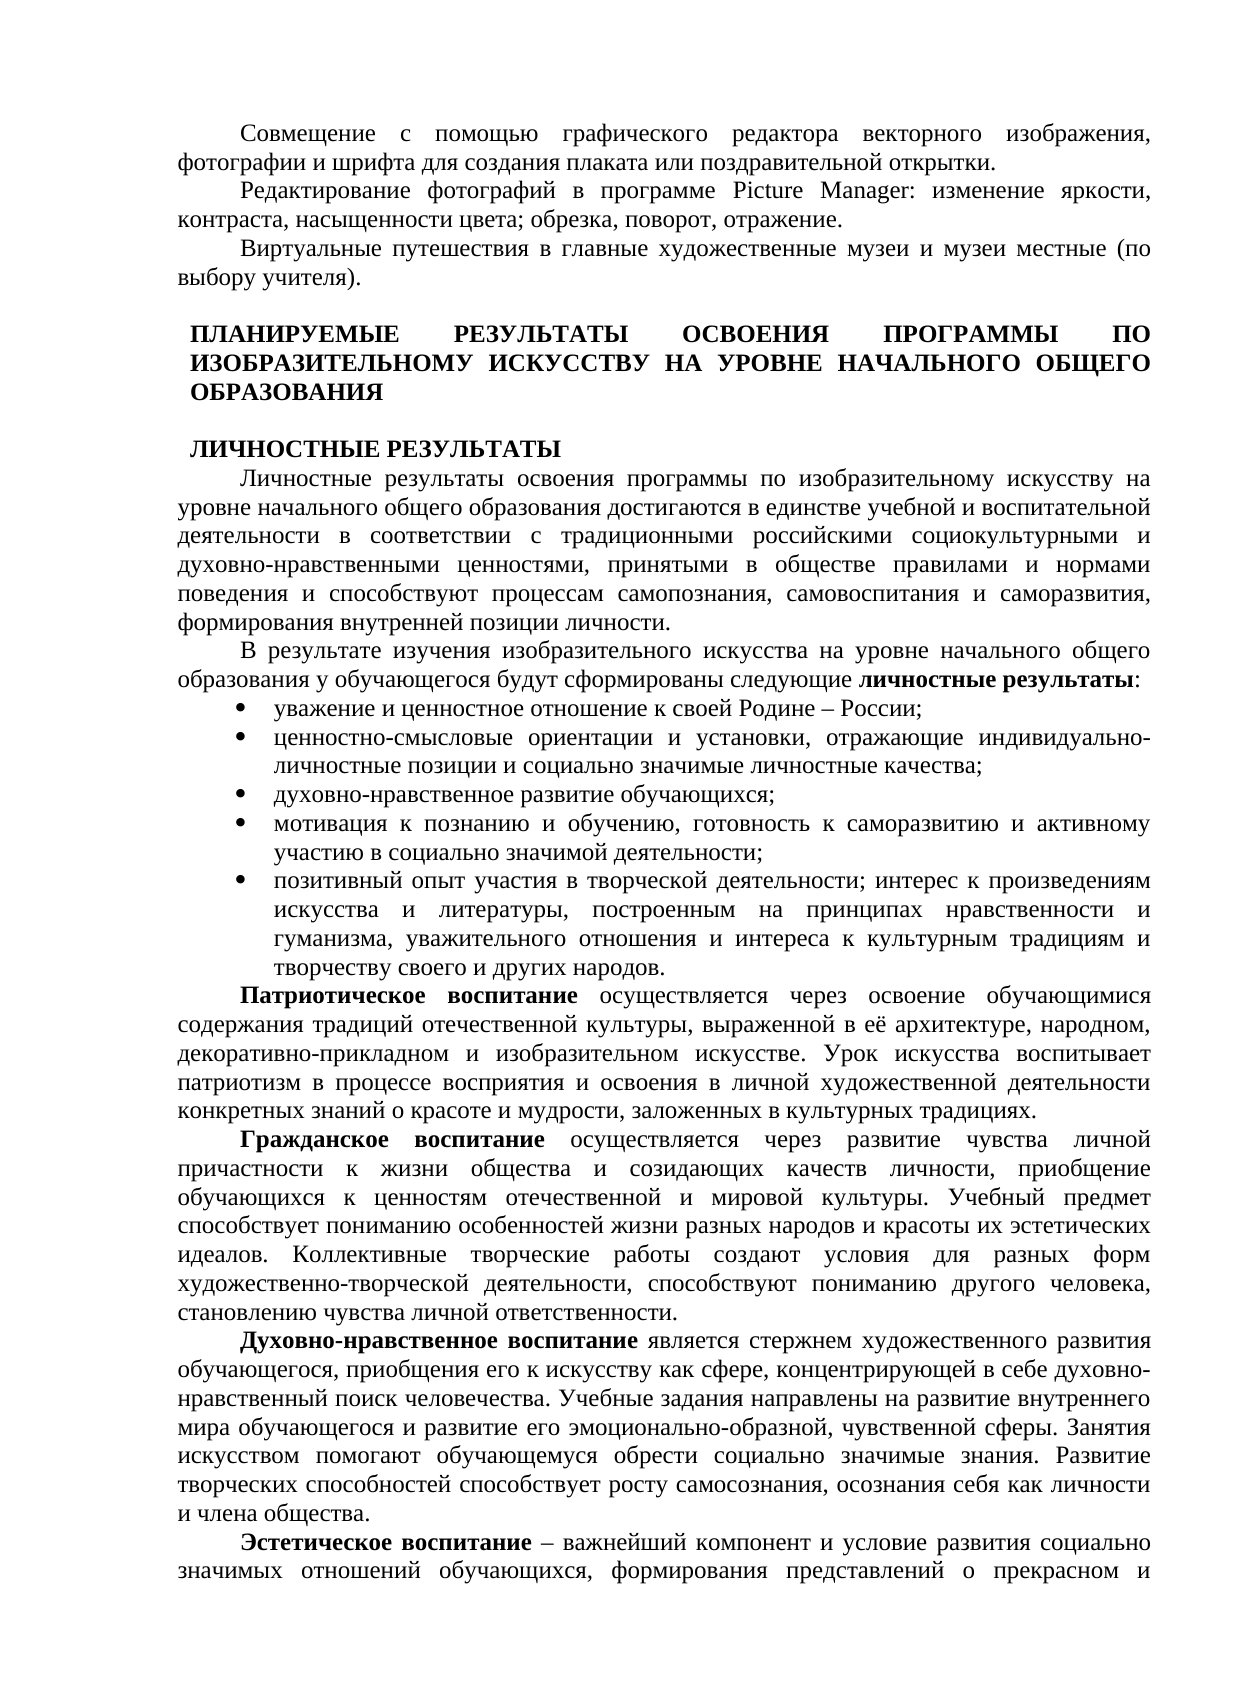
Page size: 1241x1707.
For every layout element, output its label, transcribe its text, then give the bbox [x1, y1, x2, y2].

text Совмещение с помощью графического редактора векторного изображения, фотографии и шрифта для создания плаката или поздравительной открытки. [177, 118, 1152, 176]
text ​ПЛАНИРУЕМЫЕ РЕЗУЛЬТАТЫ ОСВОЕНИЯ ПРОГРАММЫ ПО ИЗОБРАЗИТЕЛЬНОМУ ИСКУССТВУ НА УРОВНЕ НАЧАЛЬНОГО ОБЩЕГО ОБРАЗОВАНИЯ [190, 319, 1152, 406]
text Патриотическое воспитание осуществляется через освоение обучающимися содержания традиций отечественной культуры, выраженной в её архитектуре, народном, декоративно-прикладном и изобразительном искусстве. Урок искусства воспитывает патриотизм в процессе восприятия и освоения в личной художественной деятельности конкретных знаний о красоте и мудрости, заложенных в культурных традициях. [177, 981, 1152, 1124]
list позитивный опыт участия в творческой деятельности; интерес к произведениям искусства и литературы, построенным на принципах нравственности и гуманизма, уважительного отношения и интереса к культурным традициям и творчеству своего и других народов. [236, 866, 1152, 981]
list духовно-нравственное развитие обучающихся; [236, 779, 1152, 808]
text Редактирование фотографий в программе Picture Manager: изменение яркости, контраста, насыщенности цвета; обрезка, поворот, отражение. [177, 176, 1152, 233]
list ценностно-смысловые ориентации и установки, отражающие индивидуально-личностные позиции и социально значимые личностные качества; [236, 722, 1152, 779]
text Духовно-нравственное воспитание является стержнем художественного развития обучающегося, приобщения его к искусству как сфере, концентрирующей в себе духовно-нравственный поиск человечества. Учебные задания направлены на развитие внутреннего мира обучающегося и развитие его эмоционально-образной, чувственной сферы. Занятия искусством помогают обучающемуся обрести социально значимые знания. Развитие творческих способностей способствует росту самосознания, осознания себя как личности и члена общества. [177, 1326, 1152, 1527]
text Личностные результаты освоения программы по изобразительному искусству на уровне начального общего образования достигаются в единстве учебной и воспитательной деятельности в соответствии с традиционными российскими социокультурными и духовно-нравственными ценностями, принятыми в обществе правилами и нормами поведения и способствуют процессам самопознания, самовоспитания и саморазвития, формирования внутренней позиции личности. [177, 463, 1152, 636]
text Гражданское воспитание осуществляется через развитие чувства личной причастности к жизни общества и созидающих качеств личности, приобщение обучающихся к ценностям отечественной и мировой культуры. Учебный предмет способствует пониманию особенностей жизни разных народов и красоты их эстетических идеалов. Коллективные творческие работы создают условия для разных форм художественно-творческой деятельности, способствуют пониманию другого человека, становлению чувства личной ответственности. [177, 1124, 1152, 1326]
text В результате изучения изобразительного искусства на уровне начального общего образования у обучающегося будут сформированы следующие личностные результаты: [177, 636, 1152, 693]
list мотивация к познанию и обучению, готовность к саморазвитию и активному участию в социально значимой деятельности; [236, 808, 1152, 866]
text ЛИЧНОСТНЫЕ РЕЗУЛЬТАТЫ [190, 434, 1152, 463]
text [177, 1527, 1152, 1584]
list уважение и ценностное отношение к своей Родине – России; [236, 693, 1152, 722]
text Виртуальные путешествия в главные художественные музеи и музеи местные (по выбору учителя). [177, 233, 1152, 291]
